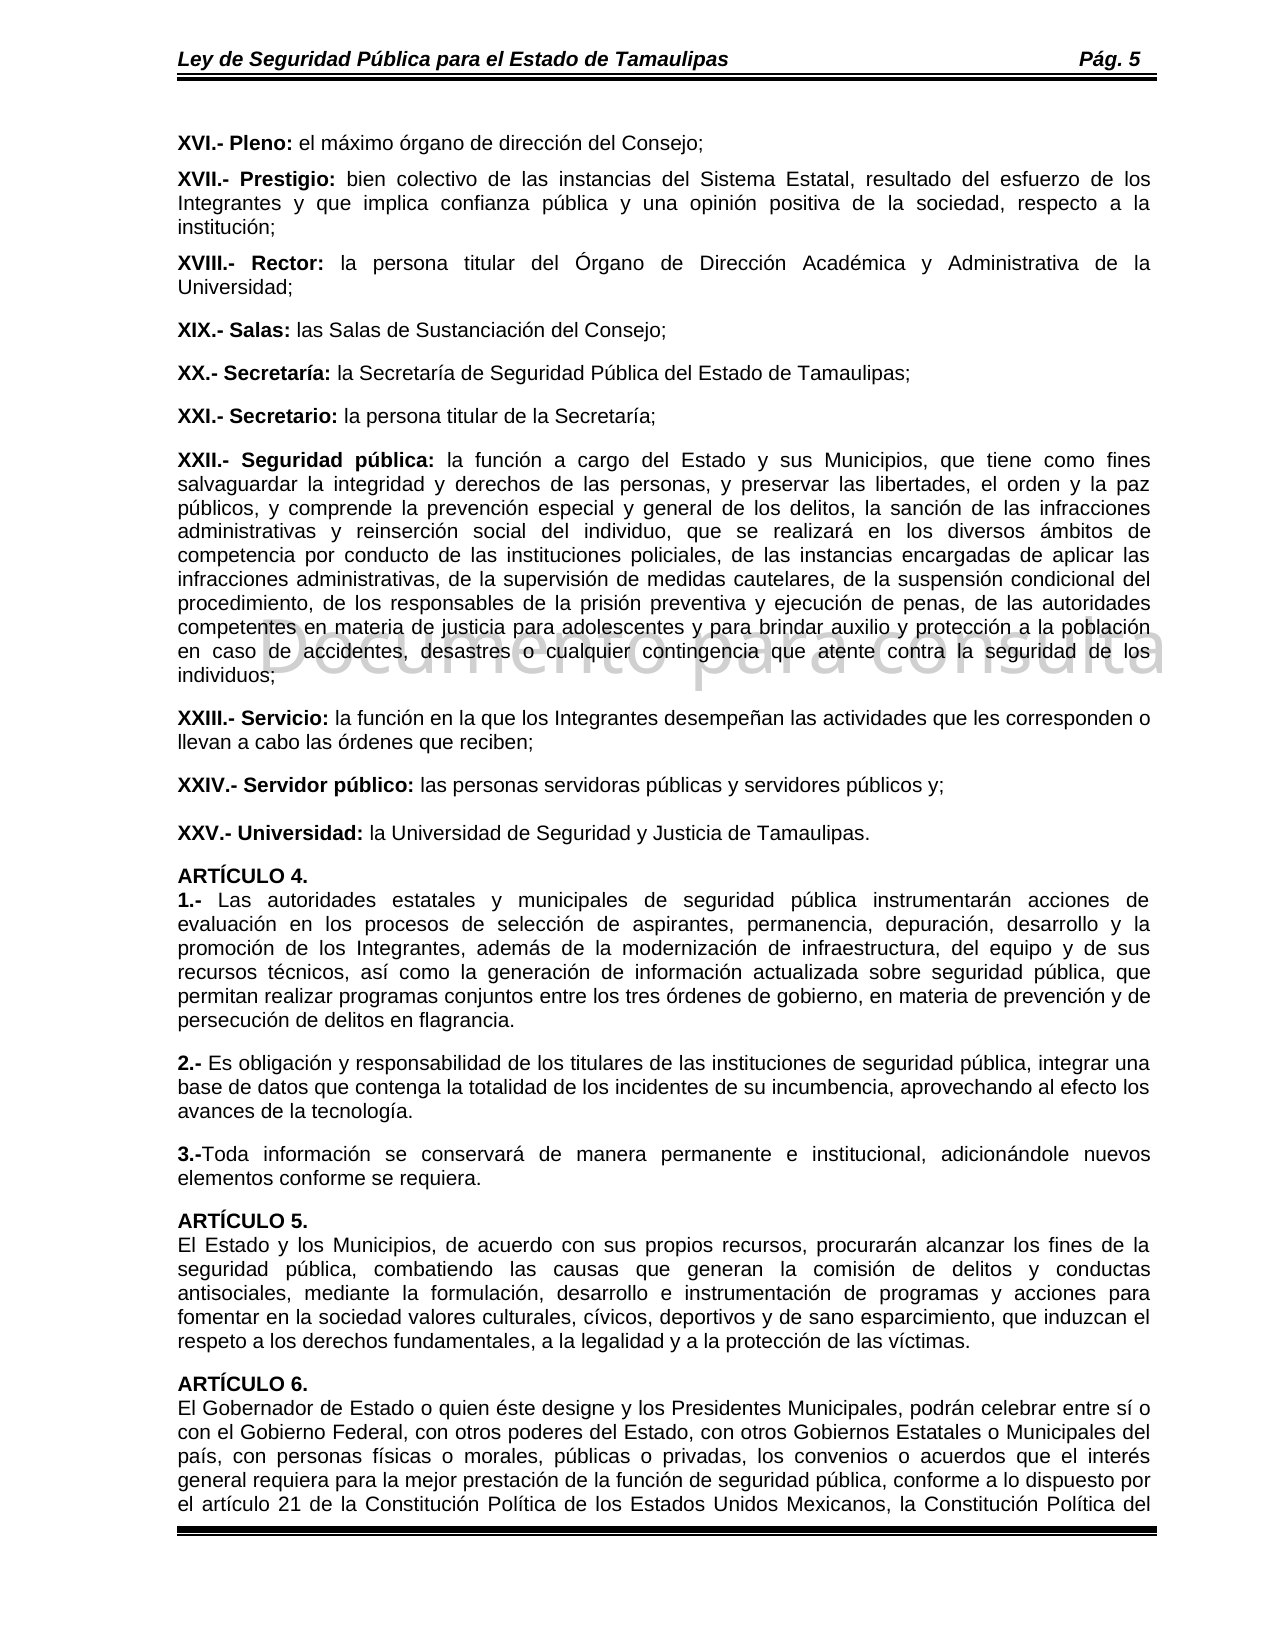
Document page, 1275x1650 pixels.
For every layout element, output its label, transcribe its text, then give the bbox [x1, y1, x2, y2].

text 2.- Es obligación y responsabilidad de los titulares de las instituciones de seguridad pública, integrar una base de datos que contenga la totalidad de los incidentes de su incumbencia, aprovechando al efecto los avances de la tecnología. [177, 1051, 1152, 1123]
text XXIII.- Servicio: la función en la que los Integrantes desempeñan las actividades que les corresponden o llevan a cabo las órdenes que reciben; [177, 706, 1152, 754]
text XIX.- Salas: las Salas de Sustanciación del Consejo; [177, 318, 1152, 342]
text 1.- Las autoridades estatales y municipales de seguridad pública instrumentarán acciones de evaluación en los procesos de selección de aspirantes, permanencia, depuración, desarrollo y la promoción de los Integrantes, además de la modernización de infraestructura, del equipo y de sus recursos técnicos, así como la generación de información actualizada sobre seguridad pública, que permitan realizar programas conjuntos entre los tres órdenes de gobierno, en materia de prevención y de persecución de delitos en flagrancia. [177, 888, 1152, 1032]
text XVI.- Pleno: el máximo órgano de dirección del Consejo; [177, 131, 1152, 155]
text El Estado y los Municipios, de acuerdo con sus propios recursos, procurarán alcanzar los fines de la seguridad pública, combatiendo las causas que generan la comisión de delitos y conductas antisociales, mediante la formulación, desarrollo e instrumentación de programas y acciones para fomentar en la sociedad valores culturales, cívicos, deportivos y de sano esparcimiento, que induzcan el respeto a los derechos fundamentales, a la legalidad y a la protección de las víctimas. [177, 1233, 1152, 1353]
text XVIII.- Rector: la persona titular del Órgano de Dirección Académica y Administrativa de la Universidad; [177, 251, 1152, 299]
text XXIV.- Servidor público: las personas servidoras públicas y servidores públicos y; [177, 773, 1152, 797]
text ARTÍCULO 4. [177, 864, 1152, 888]
text 3.-Toda información se conservará de manera permanente e institucional, adicionándole nuevos elementos conforme se requiera. [177, 1142, 1152, 1190]
text ARTÍCULO 6. [177, 1372, 1152, 1396]
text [177, 1396, 1152, 1516]
text ARTÍCULO 5. [177, 1209, 1152, 1233]
text XX.- Secretaría: la Secretaría de Seguridad Pública del Estado de Tamaulipas; [177, 361, 1152, 385]
text XXV.- Universidad: la Universidad de Seguridad y Justicia de Tamaulipas. [177, 821, 1152, 845]
text XXI.- Secretario: la persona titular de la Secretaría; [177, 404, 1152, 428]
text XXII.- Seguridad pública: la función a cargo del Estado y sus Municipios, que tiene como fines salvaguardar la integridad y derechos de las personas, y preservar las libertades, el orden y la paz públicos, y comprende la prevención especial y general de los delitos, la sanción de las infracciones administrativas y reinserción social del individuo, que se realizará en los diversos ámbitos de competencia por conducto de las instituciones policiales, de las instancias encargadas de aplicar las infracciones administrativas, de la supervisión de medidas cautelares, de la suspensión condicional del procedimiento, de los responsables de la prisión preventiva y ejecución de penas, de las autoridades competentes en materia de justicia para adolescentes y para brindar auxilio y protección a la población en caso de accidentes, desastres o cualquier contingencia que atente contra la seguridad de los individuos; [177, 447, 1152, 687]
text XVII.- Prestigio: bien colectivo de las instancias del Sistema Estatal, resultado del esfuerzo de los Integrantes y que implica confianza pública y una opinión positiva de la sociedad, respecto a la institución; [177, 167, 1152, 239]
